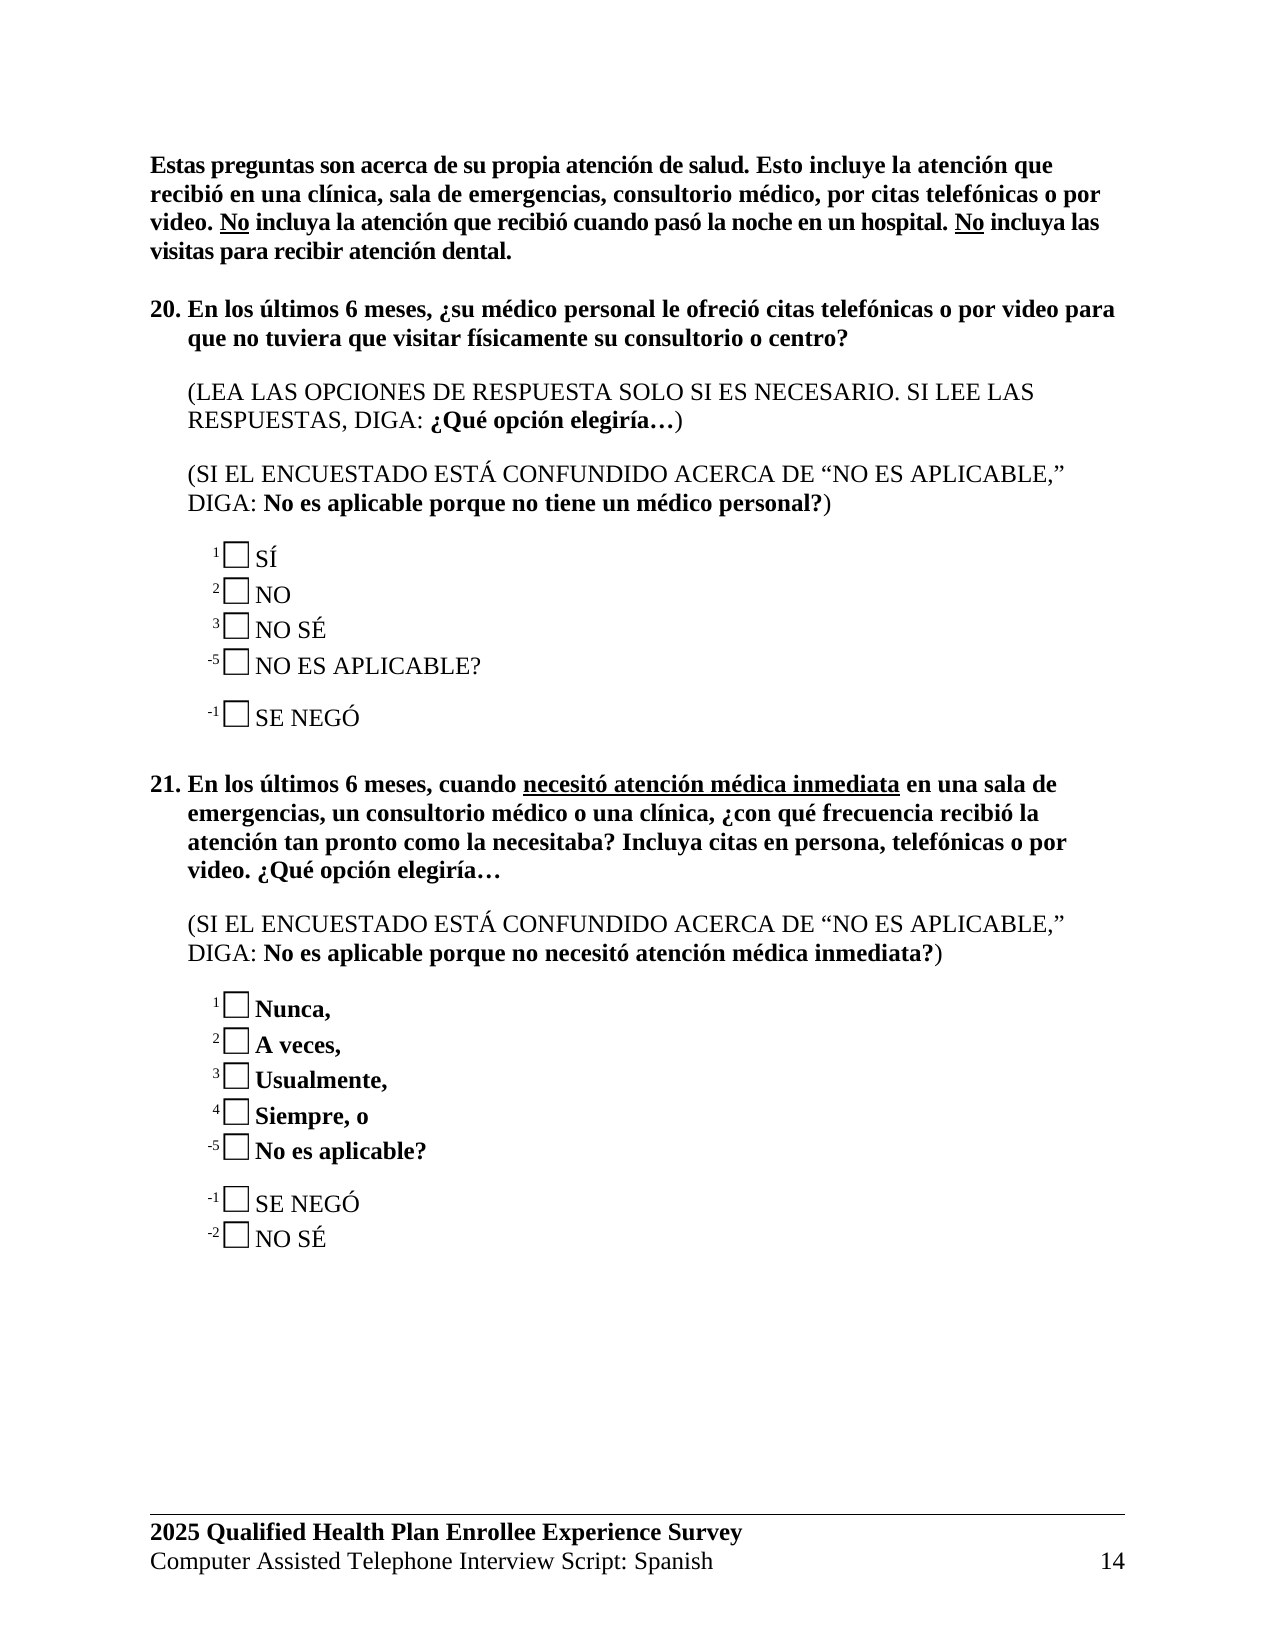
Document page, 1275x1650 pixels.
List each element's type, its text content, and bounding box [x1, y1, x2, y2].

text 4 Siempre, o [187, 1098, 1125, 1130]
picture [223, 1027, 249, 1054]
text (SI EL ENCUESTADO ESTÁ CONFUNDIDO ACERCA DE “NO ES APLICABLE,” DIGA: No es aplicable porque no necesitó atención médica inmediata?) [187, 909, 1125, 967]
text 1 Nunca, [187, 992, 1125, 1023]
text 1 SÍ [187, 542, 1125, 573]
text -1 SE NEGÓ [187, 1186, 1125, 1217]
text -1 SE NEGÓ [187, 700, 1125, 732]
picture [223, 1098, 249, 1125]
picture [223, 612, 249, 639]
picture [223, 991, 249, 1018]
picture [223, 1133, 249, 1160]
picture [223, 700, 249, 727]
text 2 NO [187, 577, 1125, 608]
text -5 NO ES APLICABLE? [187, 648, 1125, 679]
text -5 No es aplicable? [187, 1134, 1125, 1165]
text -2 NO SÉ [187, 1222, 1125, 1253]
list En los últimos 6 meses, ¿su médico personal le ofreció citas telefónicas o por video para que no tuviera que visitar físicamente su consultorio o centro? [150, 294, 1125, 352]
picture [223, 541, 249, 568]
list En los últimos 6 meses, cuando necesitó atención médica inmediata en una sala de emergencias, un consultorio médico o una clínica, ¿con qué frecuencia recibió la atención tan pronto como la necesitaba? Incluya citas en persona, telefónicas o por video. ¿Qué opción elegiría… [150, 769, 1125, 884]
text 2 A veces, [187, 1027, 1125, 1059]
text Estas preguntas son acerca de su propia atención de salud. Esto incluye la atención que recibió en una clínica, sala de emergencias, consultorio médico, por citas telefónicas o por video. No incluya la atención que recibió cuando pasó la noche en un hospital. No incluya las visitas para recibir atención dental. [150, 150, 1125, 265]
text (SI EL ENCUESTADO ESTÁ CONFUNDIDO ACERCA DE “NO ES APLICABLE,” DIGA: No es aplicable porque no tiene un médico personal?) [187, 459, 1125, 517]
text 3 NO SÉ [187, 613, 1125, 644]
text (LEA LAS OPCIONES DE RESPUESTA SOLO SI ES NECESARIO. SI LEE LAS RESPUESTAS, DIGA: ¿Qué opción elegiría…) [187, 377, 1125, 434]
picture [223, 1062, 249, 1089]
picture [223, 1221, 249, 1248]
picture [223, 648, 249, 675]
picture [223, 577, 249, 604]
text 3 Usualmente, [187, 1063, 1125, 1094]
picture [223, 1186, 249, 1212]
